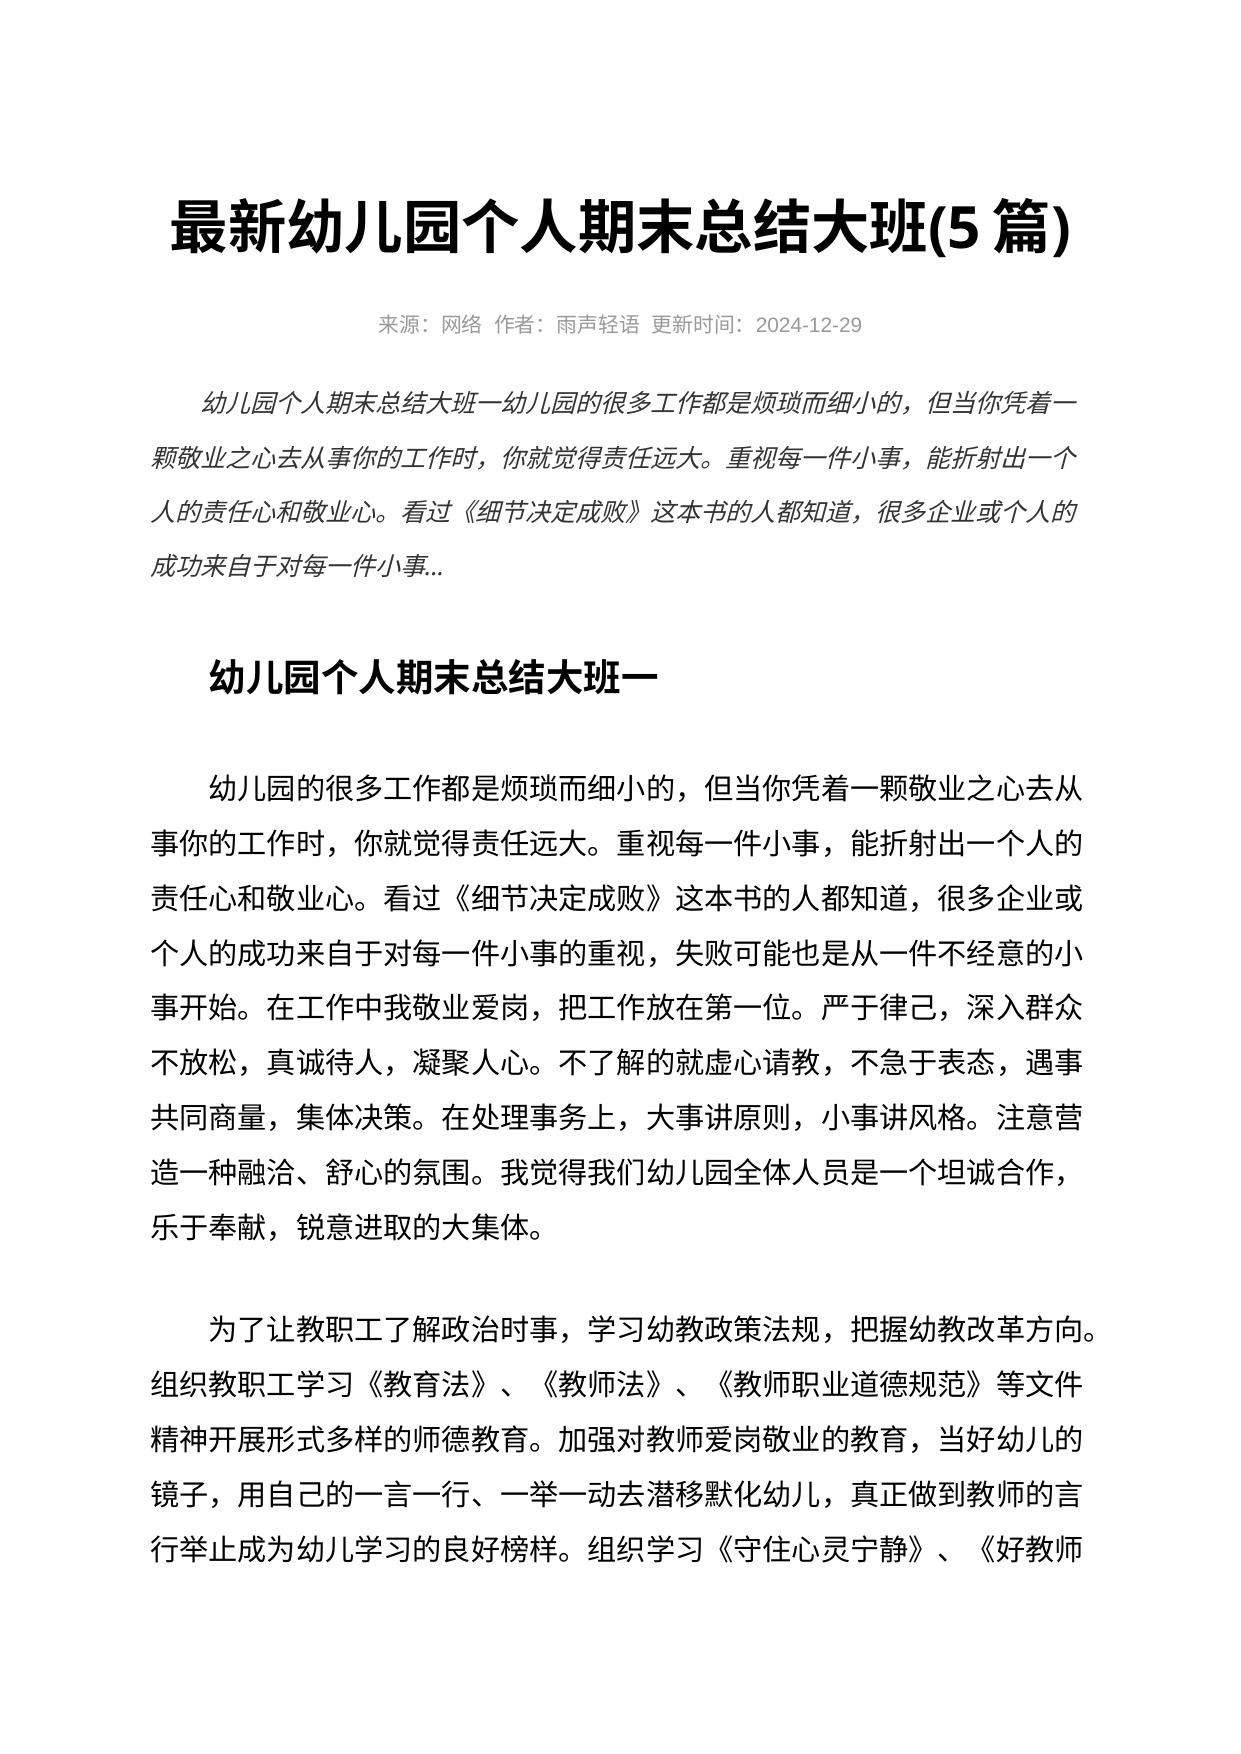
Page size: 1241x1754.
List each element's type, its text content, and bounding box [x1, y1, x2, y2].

subtitle 最新幼儿园个人期末总结大班(5篇) [150, 181, 1090, 266]
text 幼儿园的很多工作都是烦琐而细小的，但当你凭着一颗敬业之心去从事你的工作时，你就觉得责任远大。重视每一件小事，能折射出一个人的责任心和敬业心。看过《细节决定成败》这本书的人都知道，很多企业或个人的成功来自于对每一件小事的重视，失败可能也是从一件不经意的小事开始。在工作中我敬业爱岗，把工作放在第一位。严于律己，深入群众不放松，真诚待人，凝聚人心。不了解的就虚心请教，不急于表态，遇事共同商量，集体决策。在处理事务上，大事讲原则，小事讲风格。注意营造一种融洽、舒心的氛围。我觉得我们幼儿园全体人员是一个坦诚合作，乐于奉献，锐意进取的大集体。 [150, 766, 1090, 1247]
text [150, 1306, 1090, 1568]
text 来源：网络 作者：雨声轻语 更新时间：2024-12-29 [150, 313, 1090, 337]
text 幼儿园个人期末总结大班一幼儿园的很多工作都是烦琐而细小的，但当你凭着一颗敬业之心去从事你的工作时，你就觉得责任远大。重视每一件小事，能折射出一个人的责任心和敬业心。看过《细节决定成败》这本书的人都知道，很多企业或个人的成功来自于对每一件小事... [150, 384, 1090, 583]
text 幼儿园个人期末总结大班一 [150, 648, 1090, 702]
